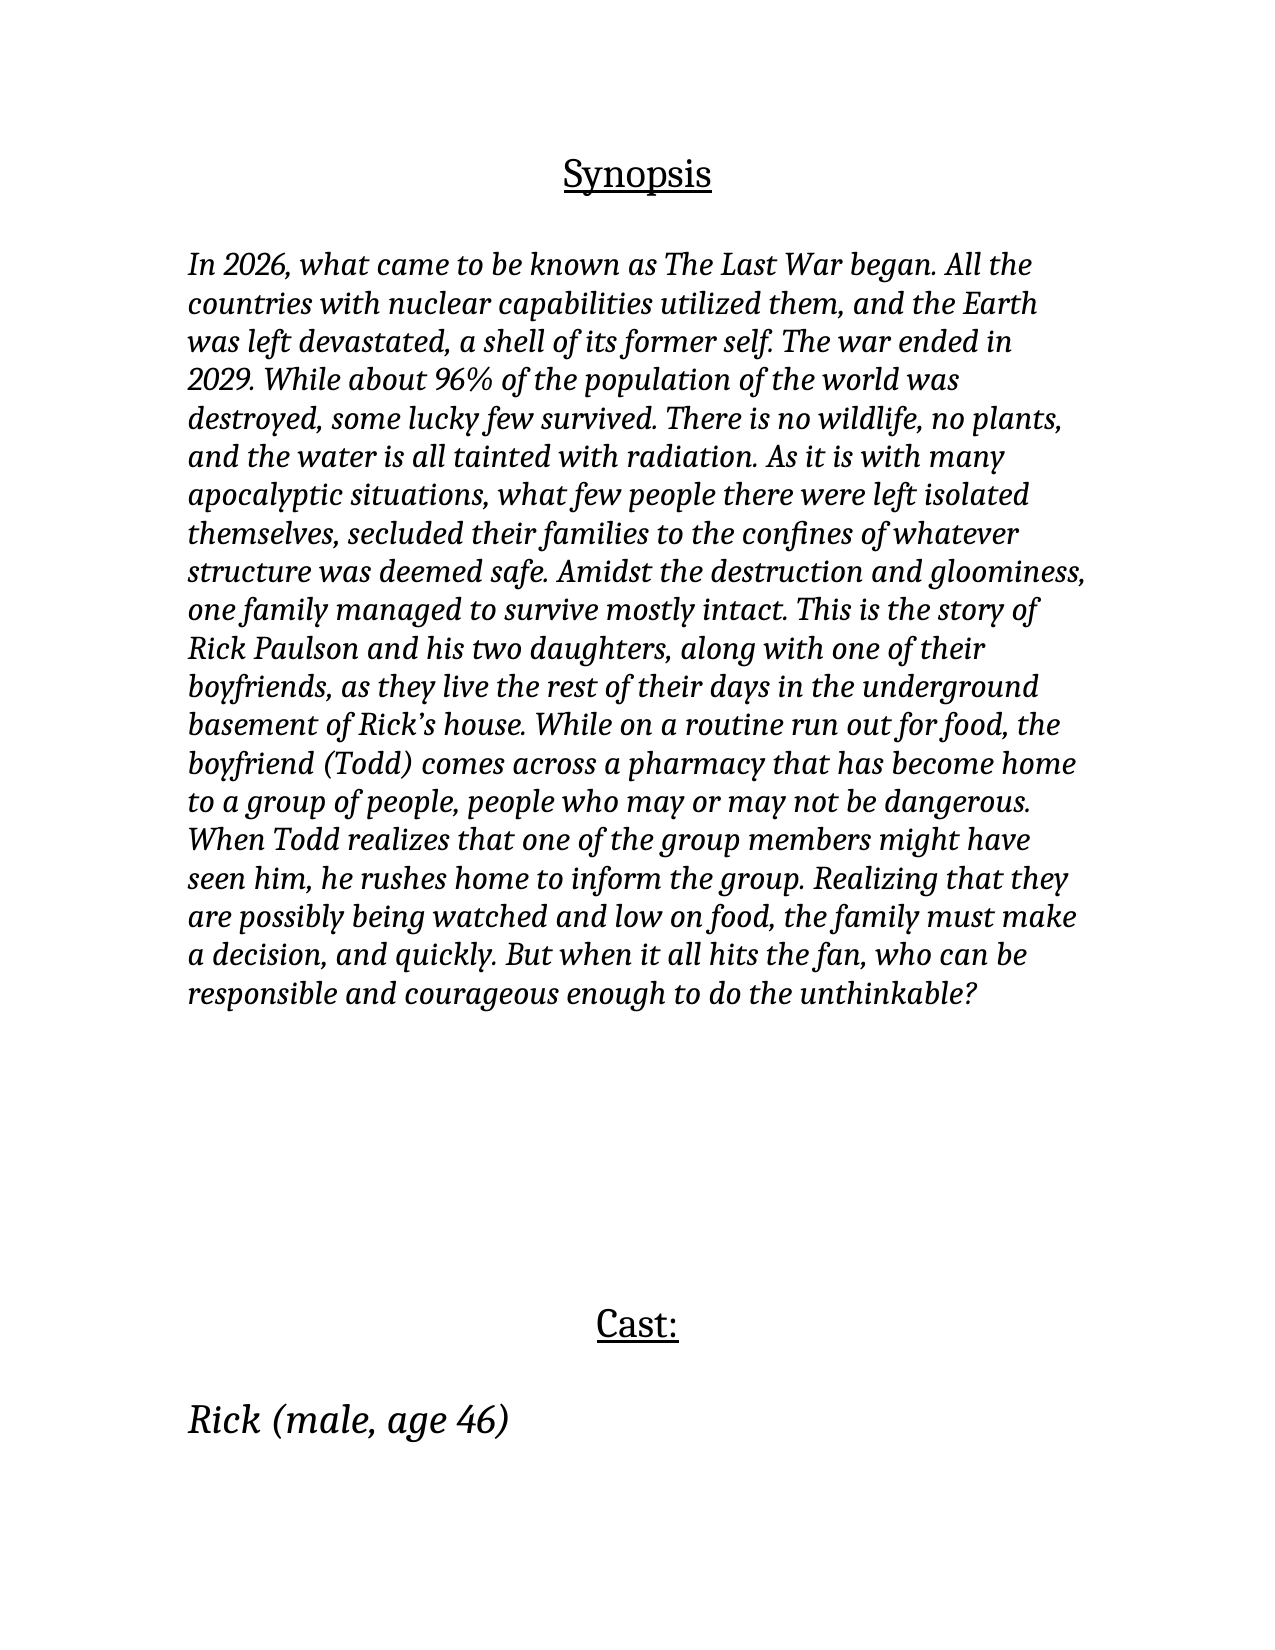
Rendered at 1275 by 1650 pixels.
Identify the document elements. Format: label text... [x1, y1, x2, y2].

text Cast: [187, 1300, 1087, 1348]
text Rick (male, age 46) [187, 1396, 1087, 1444]
text Synopsis [187, 150, 1087, 198]
text In 2026, what came to be known as The Last War began. All the countries with nuclear capabilities utilized them, and the Earth was left devastated, a shell of its former self. The war ended in 2029. While about 96% of the population of the world was destroyed, some lucky few survived. There is no wildlife, no plants, and the water is all tainted with radiation. As it is with many apocalyptic situations, what few people there were left isolated themselves, secluded their families to the confines of whatever structure was deemed safe. Amidst the destruction and gloominess, one family managed to survive mostly intact. This is the story of Rick Paulson and his two daughters, along with one of their boyfriends, as they live the rest of their days in the underground basement of Rick’s house. While on a routine run out for food, the boyfriend (Todd) comes across a pharmacy that has become home to a group of people, people who may or may not be dangerous. When Todd realizes that one of the group members might have seen him, he rushes home to inform the group. Realizing that they are possibly being watched and low on food, the family must make a decision, and quickly. But when it all hits the fan, who can be responsible and courageous enough to do the unthinkable? [187, 246, 1087, 1012]
